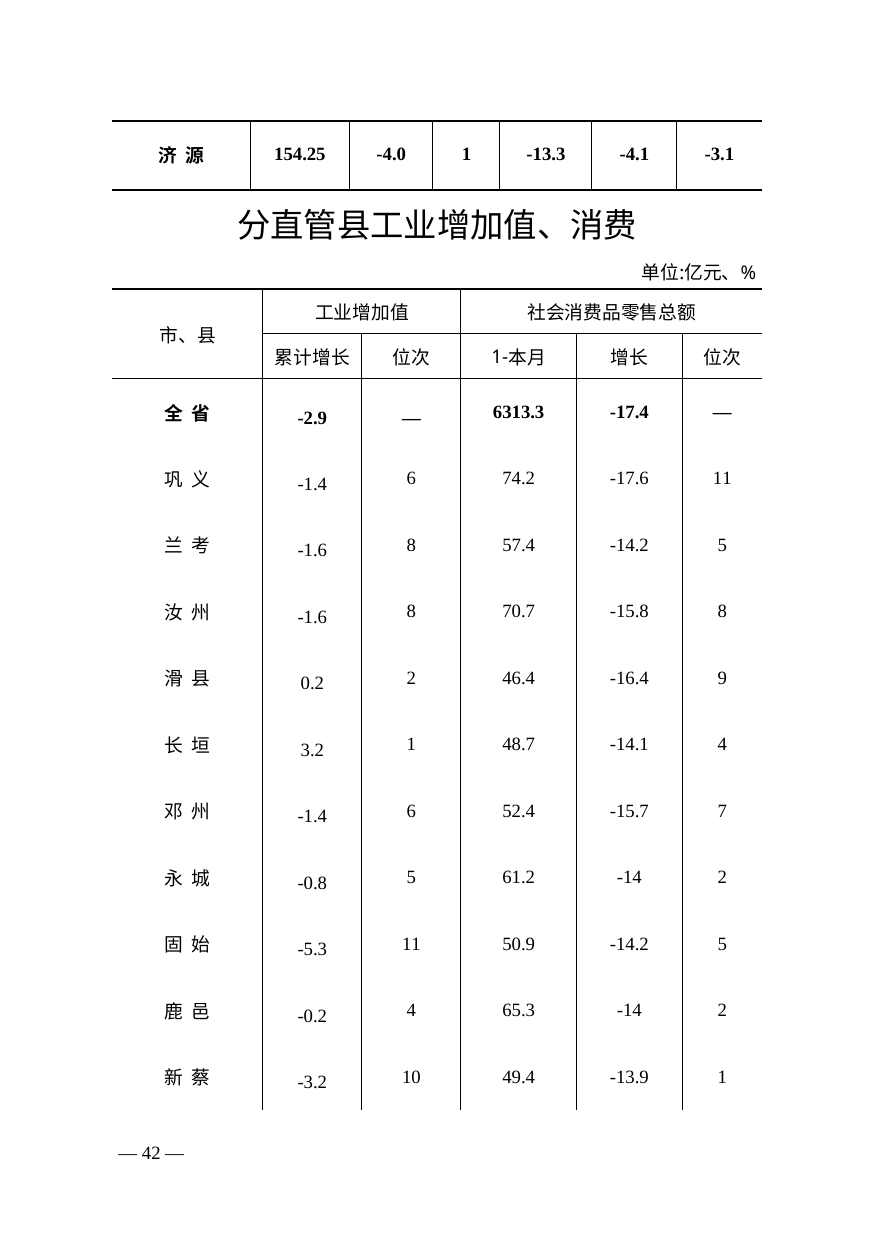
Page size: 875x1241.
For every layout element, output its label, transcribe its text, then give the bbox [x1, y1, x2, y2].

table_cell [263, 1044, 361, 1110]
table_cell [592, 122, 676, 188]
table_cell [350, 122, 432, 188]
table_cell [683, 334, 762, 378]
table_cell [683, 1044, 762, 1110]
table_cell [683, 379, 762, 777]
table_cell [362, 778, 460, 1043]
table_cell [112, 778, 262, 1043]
text 分直管县工业增加值、消费 [118, 191, 756, 255]
text 单位:亿元、% [118, 255, 756, 287]
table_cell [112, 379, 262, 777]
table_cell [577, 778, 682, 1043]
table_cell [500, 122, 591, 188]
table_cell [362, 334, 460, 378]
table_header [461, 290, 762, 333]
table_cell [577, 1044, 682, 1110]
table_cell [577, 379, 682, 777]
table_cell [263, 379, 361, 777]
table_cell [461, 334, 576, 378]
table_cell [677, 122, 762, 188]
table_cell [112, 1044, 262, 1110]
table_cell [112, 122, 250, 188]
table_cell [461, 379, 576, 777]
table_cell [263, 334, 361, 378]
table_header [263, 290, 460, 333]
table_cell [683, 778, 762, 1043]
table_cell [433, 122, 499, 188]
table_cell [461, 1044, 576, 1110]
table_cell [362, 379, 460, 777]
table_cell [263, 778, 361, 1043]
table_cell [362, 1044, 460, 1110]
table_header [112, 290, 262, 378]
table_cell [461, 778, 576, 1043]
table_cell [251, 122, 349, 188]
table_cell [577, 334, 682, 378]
